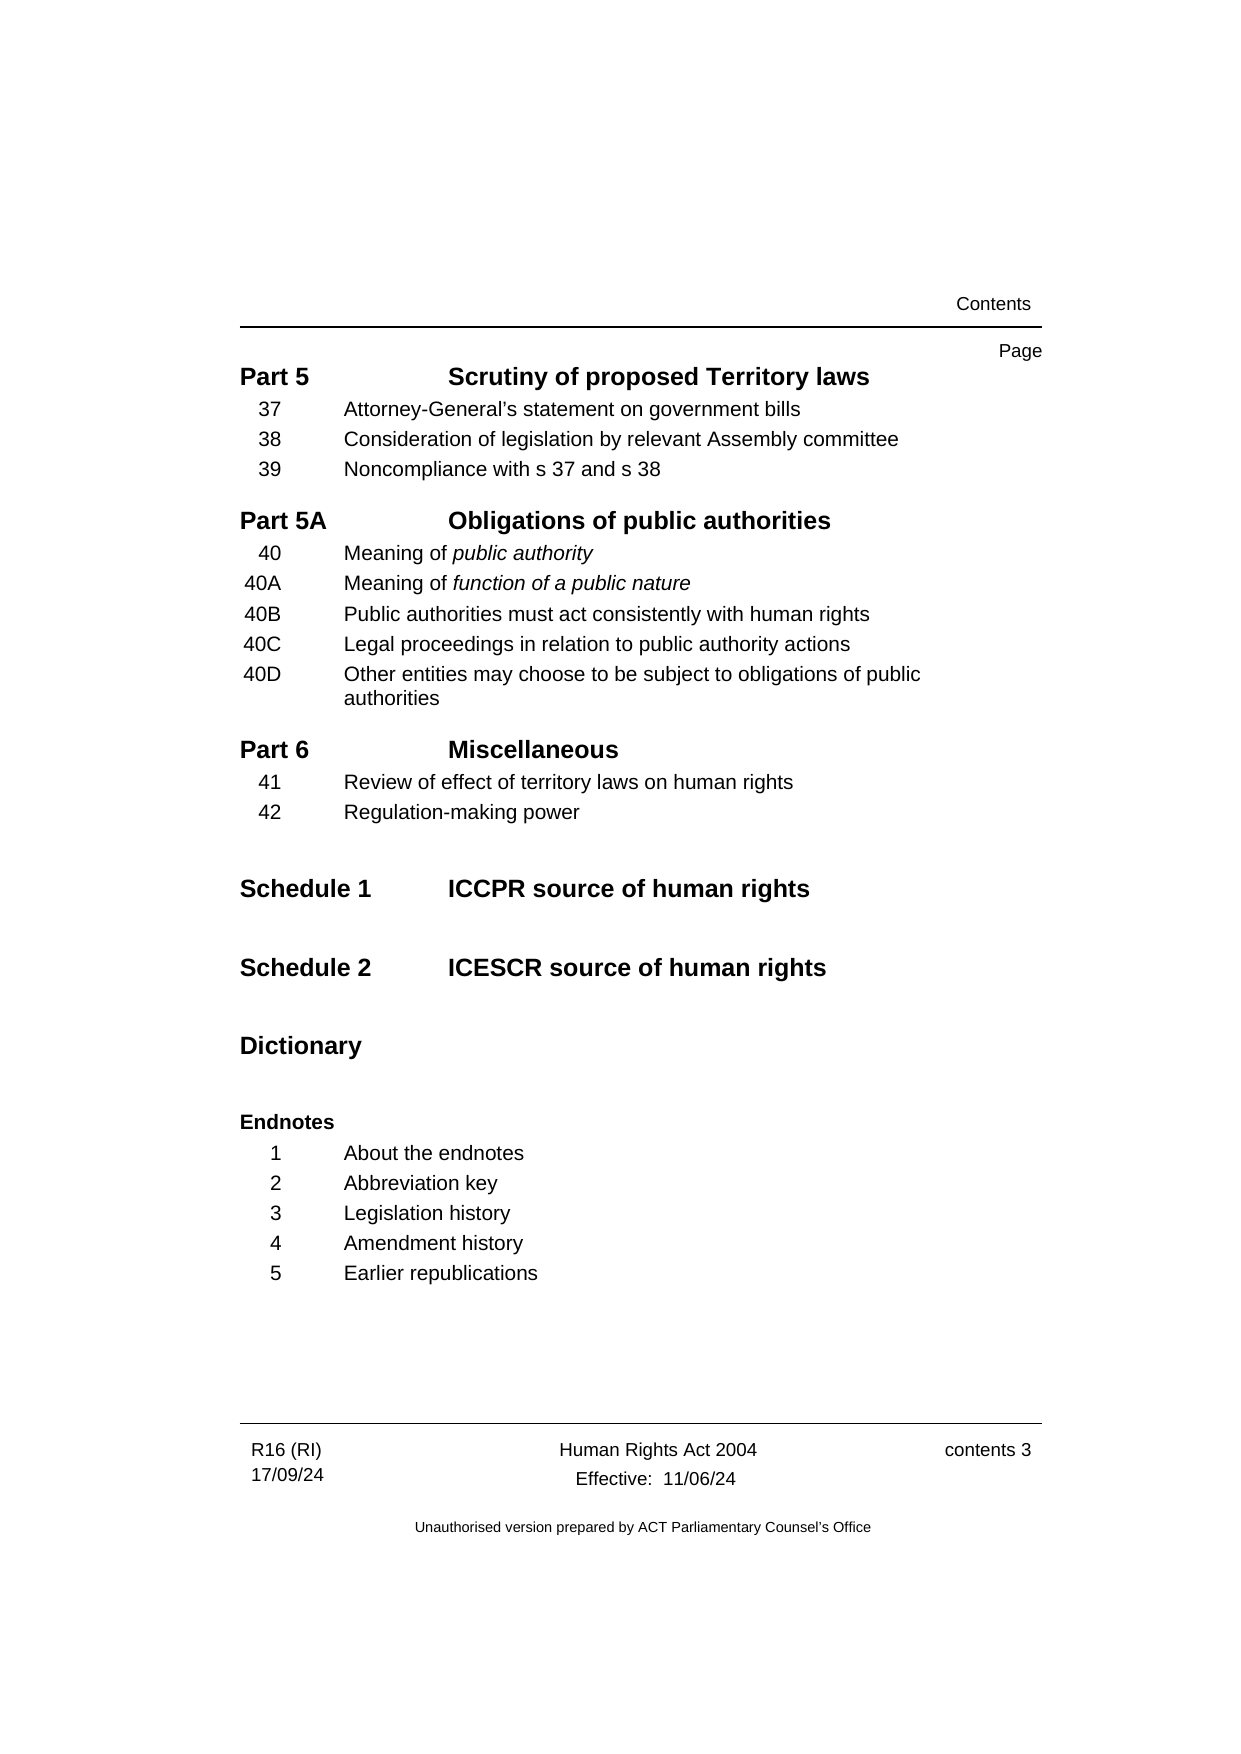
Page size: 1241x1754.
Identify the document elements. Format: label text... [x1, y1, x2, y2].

text 4 Amendment history 37 [239, 1231, 996, 1255]
text 1 About the endnotes 34 [239, 1140, 996, 1164]
text 5 Earlier republications 40 [239, 1261, 996, 1285]
text 37 Attorney-General’s statement on government bills 21 [239, 397, 996, 421]
text 40A Meaning of function of a public nature 23 [239, 571, 996, 595]
text 2 Abbreviation key 34 [239, 1171, 996, 1194]
text 40B Public authorities must act consistently with human rights 24 [239, 601, 996, 625]
text 40D Other entities may choose to be subject to obligations of public authorities 26 [239, 662, 996, 710]
text 42 Regulation-making power 28 [239, 800, 996, 824]
text 39 Noncompliance with s 37 and s 38 21 [239, 457, 996, 481]
text Part 5A Obligations of public authorities 22 [239, 506, 996, 535]
text 38 Consideration of legislation by relevant Assembly committee 21 [239, 427, 996, 451]
text Part 6 Miscellaneous 27 [239, 735, 996, 763]
text Endnotes 34 [239, 1110, 996, 1134]
text 3 Legislation history 35 [239, 1201, 996, 1225]
text Schedule 1 ICCPR source of human rights 29 [239, 874, 996, 903]
text 40 Meaning of public authority 22 [239, 541, 996, 565]
text Schedule 2 ICESCR source of human rights 31 [239, 953, 996, 981]
text 41 Review of effect of territory laws on human rights 27 [239, 770, 996, 794]
text Part 5 Scrutiny of proposed Territory laws 21 [239, 362, 996, 390]
text 40C Legal proceedings in relation to public authority actions 24 [239, 632, 996, 656]
text Dictionary 32 [239, 1031, 996, 1060]
